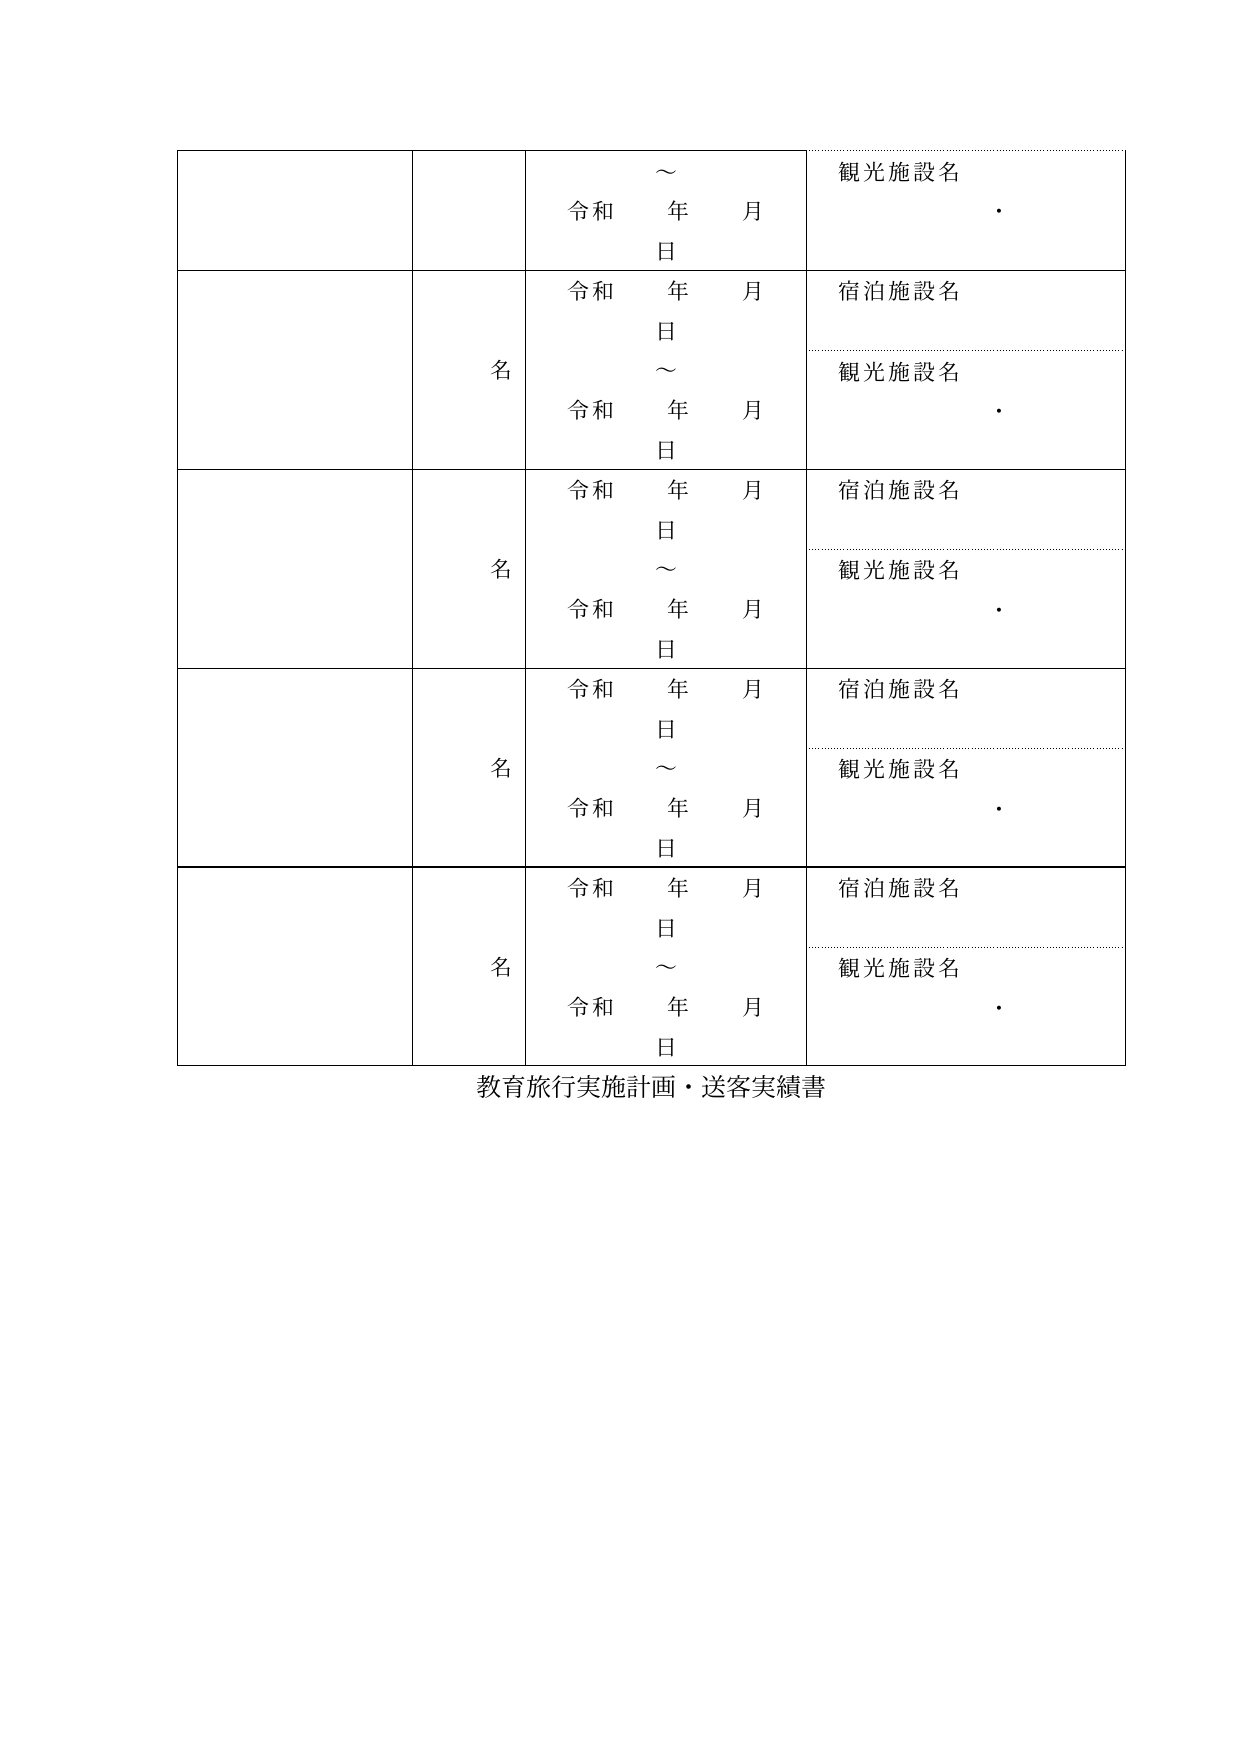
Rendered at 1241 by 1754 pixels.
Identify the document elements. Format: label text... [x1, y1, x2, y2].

table_cell [178, 271, 412, 468]
table_cell 名 [413, 669, 525, 866]
table_cell 令和 年 月 日 ～ 令和 年 月 日 [526, 151, 806, 269]
table_cell 観光施設名 ・ [807, 150, 1125, 269]
table_cell 名 [413, 470, 525, 667]
table_cell [178, 669, 412, 866]
table_cell 観光施設名 ・ [807, 748, 1125, 866]
table_cell 令和 年 月 日 ～ 令和 年 月 日 [526, 470, 806, 667]
text 教育旅行実施計画・送客実績書 [214, 1066, 1089, 1106]
table_cell 宿泊施設名 [807, 669, 1125, 748]
table_cell 名 [413, 271, 525, 468]
table_cell 名 [413, 868, 525, 1065]
table_cell [178, 868, 412, 1065]
table_cell [178, 151, 412, 269]
table_cell 令和 年 月 日 ～ 令和 年 月 日 [526, 868, 806, 1065]
table_cell 令和 年 月 日 ～ 令和 年 月 日 [526, 669, 806, 866]
table_cell 宿泊施設名 [807, 271, 1125, 350]
table_cell [178, 470, 412, 667]
table_cell 宿泊施設名 [807, 470, 1125, 549]
table_cell 名 [413, 151, 525, 269]
table_cell 観光施設名 ・ [807, 549, 1125, 667]
table_cell 令和 年 月 日 ～ 令和 年 月 日 [526, 271, 806, 468]
table_cell 観光施設名 ・ [807, 350, 1125, 468]
table_cell 宿泊施設名 [807, 868, 1125, 947]
table_cell 観光施設名 ・ [807, 947, 1125, 1065]
